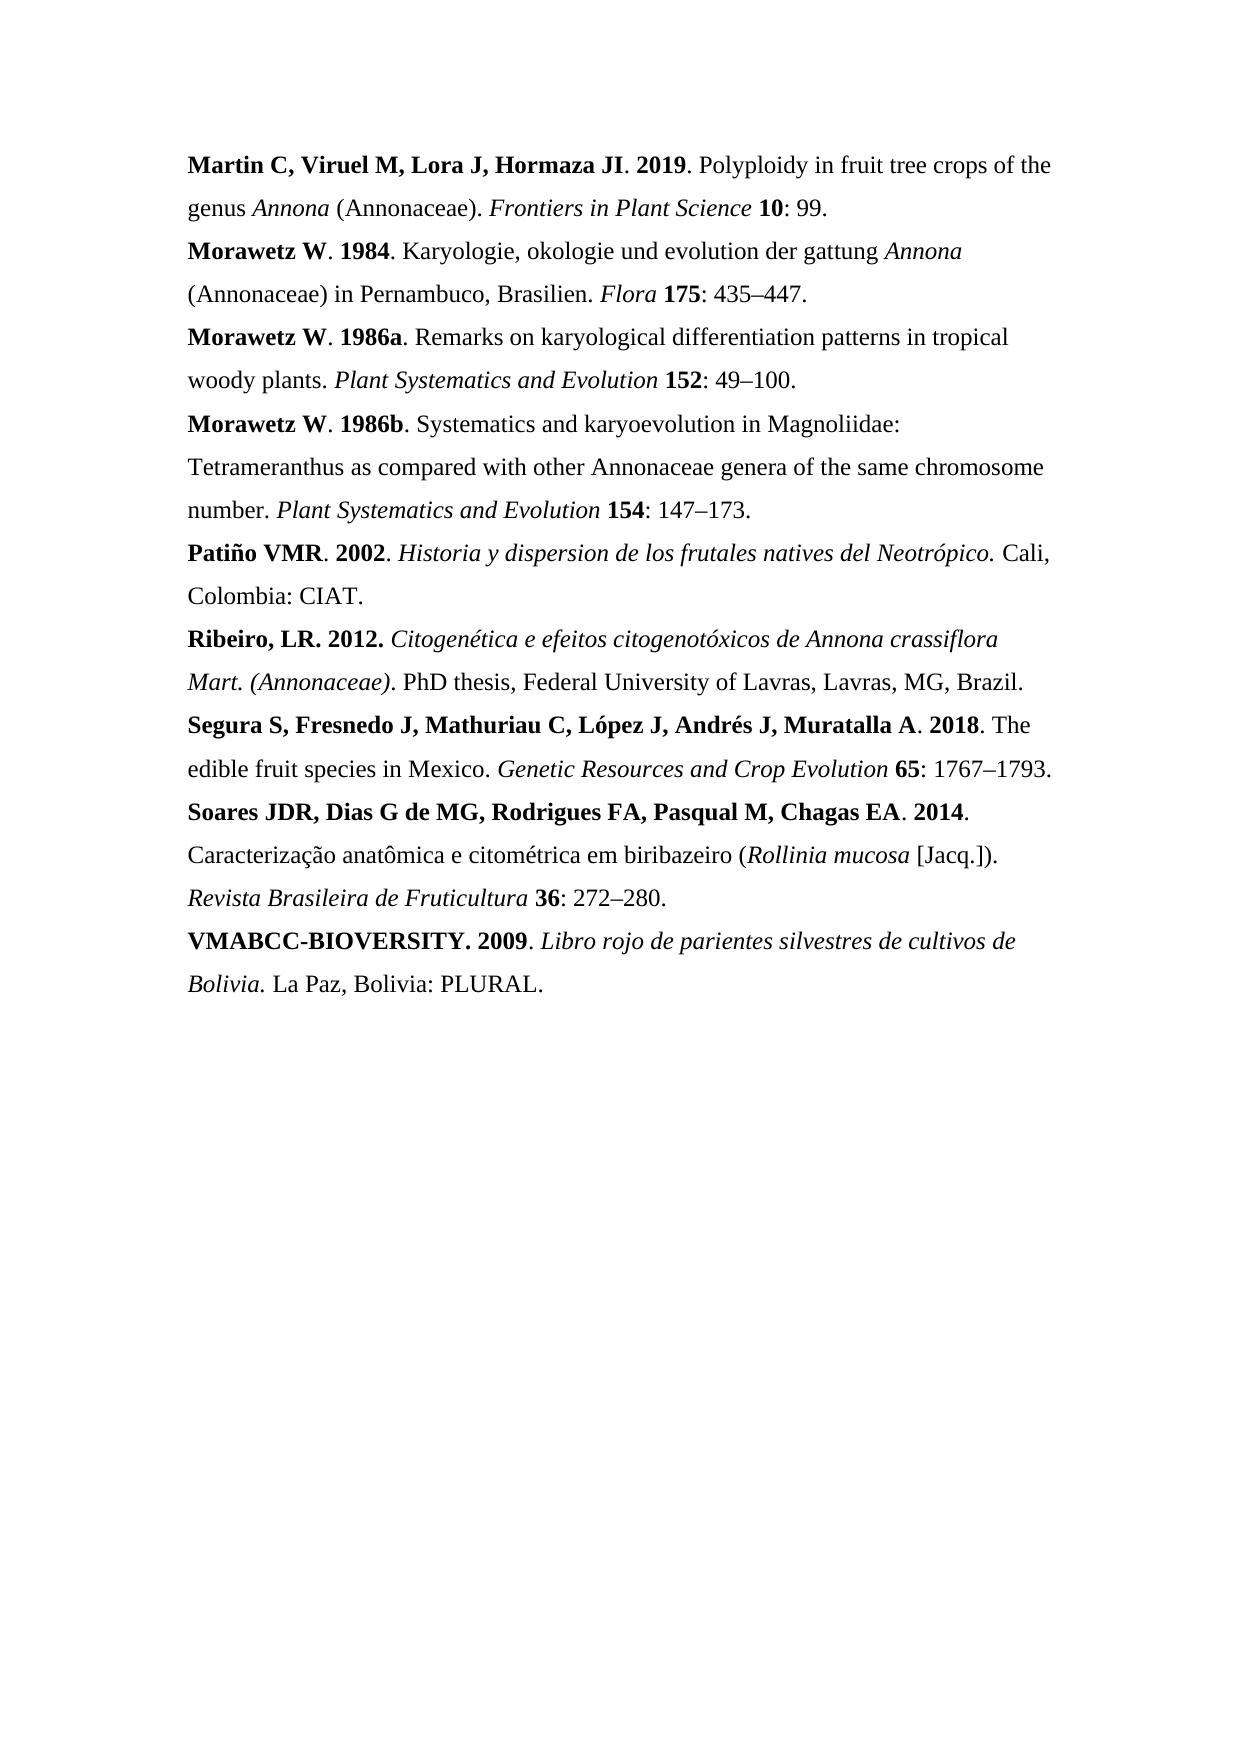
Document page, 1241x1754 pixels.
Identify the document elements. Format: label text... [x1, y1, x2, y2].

text Morawetz W. 1984. Karyologie, okologie und evolution der gattung Annona (Annonaceae) in Pernambuco, Brasilien. Flora 175: 435–447. [187, 236, 1053, 308]
text Segura S, Fresnedo J, Mathuriau C, López J, Andrés J, Muratalla A. 2018. The edible fruit species in Mexico. Genetic Resources and Crop Evolution 65: 1767–1793. [187, 711, 1053, 782]
text Martin C, Viruel M, Lora J, Hormaza JI. 2019. Polyploidy in fruit tree crops of the genus Annona (Annonaceae). Frontiers in Plant Science 10: 99. [187, 150, 1053, 222]
text Soares JDR, Dias G de MG, Rodrigues FA, Pasqual M, Chagas EA. 2014. Caracterização anatômica e citométrica em biribazeiro (Rollinia mucosa [Jacq.]). Revista Brasileira de Fruticultura 36: 272–280. [187, 797, 1053, 912]
text Morawetz W. 1986a. Remarks on karyological differentiation patterns in tropical woody plants. Plant Systematics and Evolution 152: 49–100. [187, 322, 1053, 394]
text Patiño VMR. 2002. Historia y dispersion de los frutales natives del Neotrópico. Cali, Colombia: CIAT. [187, 538, 1053, 610]
text Ribeiro, LR. 2012. Citogenética e efeitos citogenotóxicos de Annona crassiflora Mart. (Annonaceae). PhD thesis, Federal University of Lavras, Lavras, MG, Brazil. [187, 624, 1053, 696]
text VMABCC-BIOVERSITY. 2009. Libro rojo de parientes silvestres de cultivos de Bolivia. La Paz, Bolivia: PLURAL. [187, 926, 1053, 998]
text Morawetz W. 1986b. Systematics and karyoevolution in Magnoliidae: Tetrameranthus as compared with other Annonaceae genera of the same chromosome number. Plant Systematics and Evolution 154: 147–173. [187, 409, 1053, 524]
